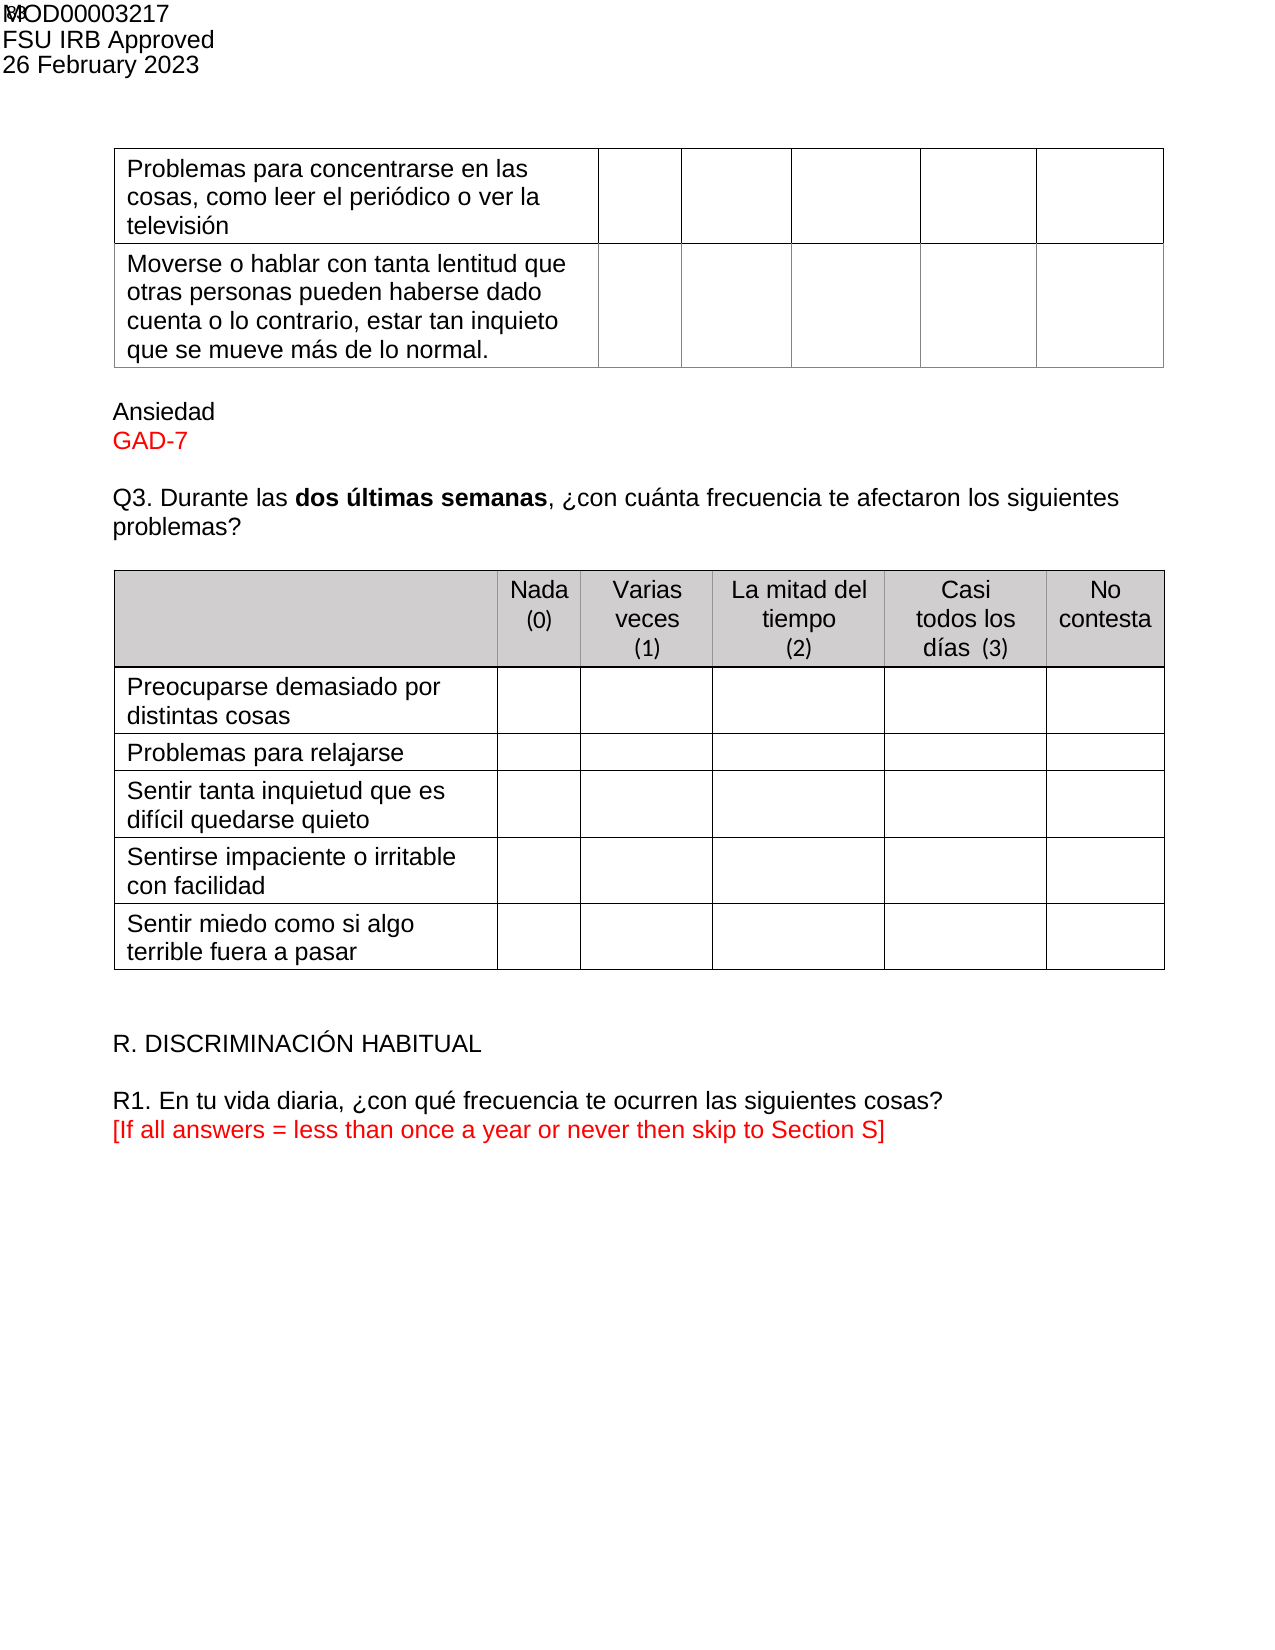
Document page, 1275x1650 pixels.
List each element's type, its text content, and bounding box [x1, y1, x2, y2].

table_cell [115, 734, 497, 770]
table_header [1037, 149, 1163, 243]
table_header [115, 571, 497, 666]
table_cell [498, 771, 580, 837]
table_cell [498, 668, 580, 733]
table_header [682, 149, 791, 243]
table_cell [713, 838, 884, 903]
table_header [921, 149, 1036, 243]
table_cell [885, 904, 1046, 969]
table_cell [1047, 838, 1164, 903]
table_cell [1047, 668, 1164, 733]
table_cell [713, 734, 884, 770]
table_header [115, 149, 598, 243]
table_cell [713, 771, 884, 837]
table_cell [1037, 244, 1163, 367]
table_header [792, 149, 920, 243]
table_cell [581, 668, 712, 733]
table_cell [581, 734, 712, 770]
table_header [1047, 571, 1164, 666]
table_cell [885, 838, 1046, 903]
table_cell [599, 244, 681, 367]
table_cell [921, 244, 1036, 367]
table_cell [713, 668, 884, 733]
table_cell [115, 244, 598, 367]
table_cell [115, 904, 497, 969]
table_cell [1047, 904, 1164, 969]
text Q3. Durante las dos últimas semanas, ¿con cuánta frecuencia te afectaron los siguientes problemas? [112, 483, 1206, 541]
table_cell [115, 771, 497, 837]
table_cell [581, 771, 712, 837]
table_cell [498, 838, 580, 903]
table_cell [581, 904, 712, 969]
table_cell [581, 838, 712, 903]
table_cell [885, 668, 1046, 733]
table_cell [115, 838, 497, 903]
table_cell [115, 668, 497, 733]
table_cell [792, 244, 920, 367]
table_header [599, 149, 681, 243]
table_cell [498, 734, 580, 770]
text R1. En tu vida diaria, ¿con qué frecuencia te ocurren las siguientes cosas? [If all answers = less than once a year or never then skip to Section S] [112, 1086, 948, 1143]
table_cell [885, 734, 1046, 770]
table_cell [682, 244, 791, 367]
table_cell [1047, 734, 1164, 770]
text Ansiedad GAD-7 [112, 397, 217, 454]
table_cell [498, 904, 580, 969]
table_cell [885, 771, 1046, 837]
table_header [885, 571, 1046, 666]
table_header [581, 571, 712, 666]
list DISCRIMINACIÓN HABITUAL [112, 1028, 1206, 1057]
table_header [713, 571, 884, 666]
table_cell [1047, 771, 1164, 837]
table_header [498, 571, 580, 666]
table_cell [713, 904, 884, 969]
